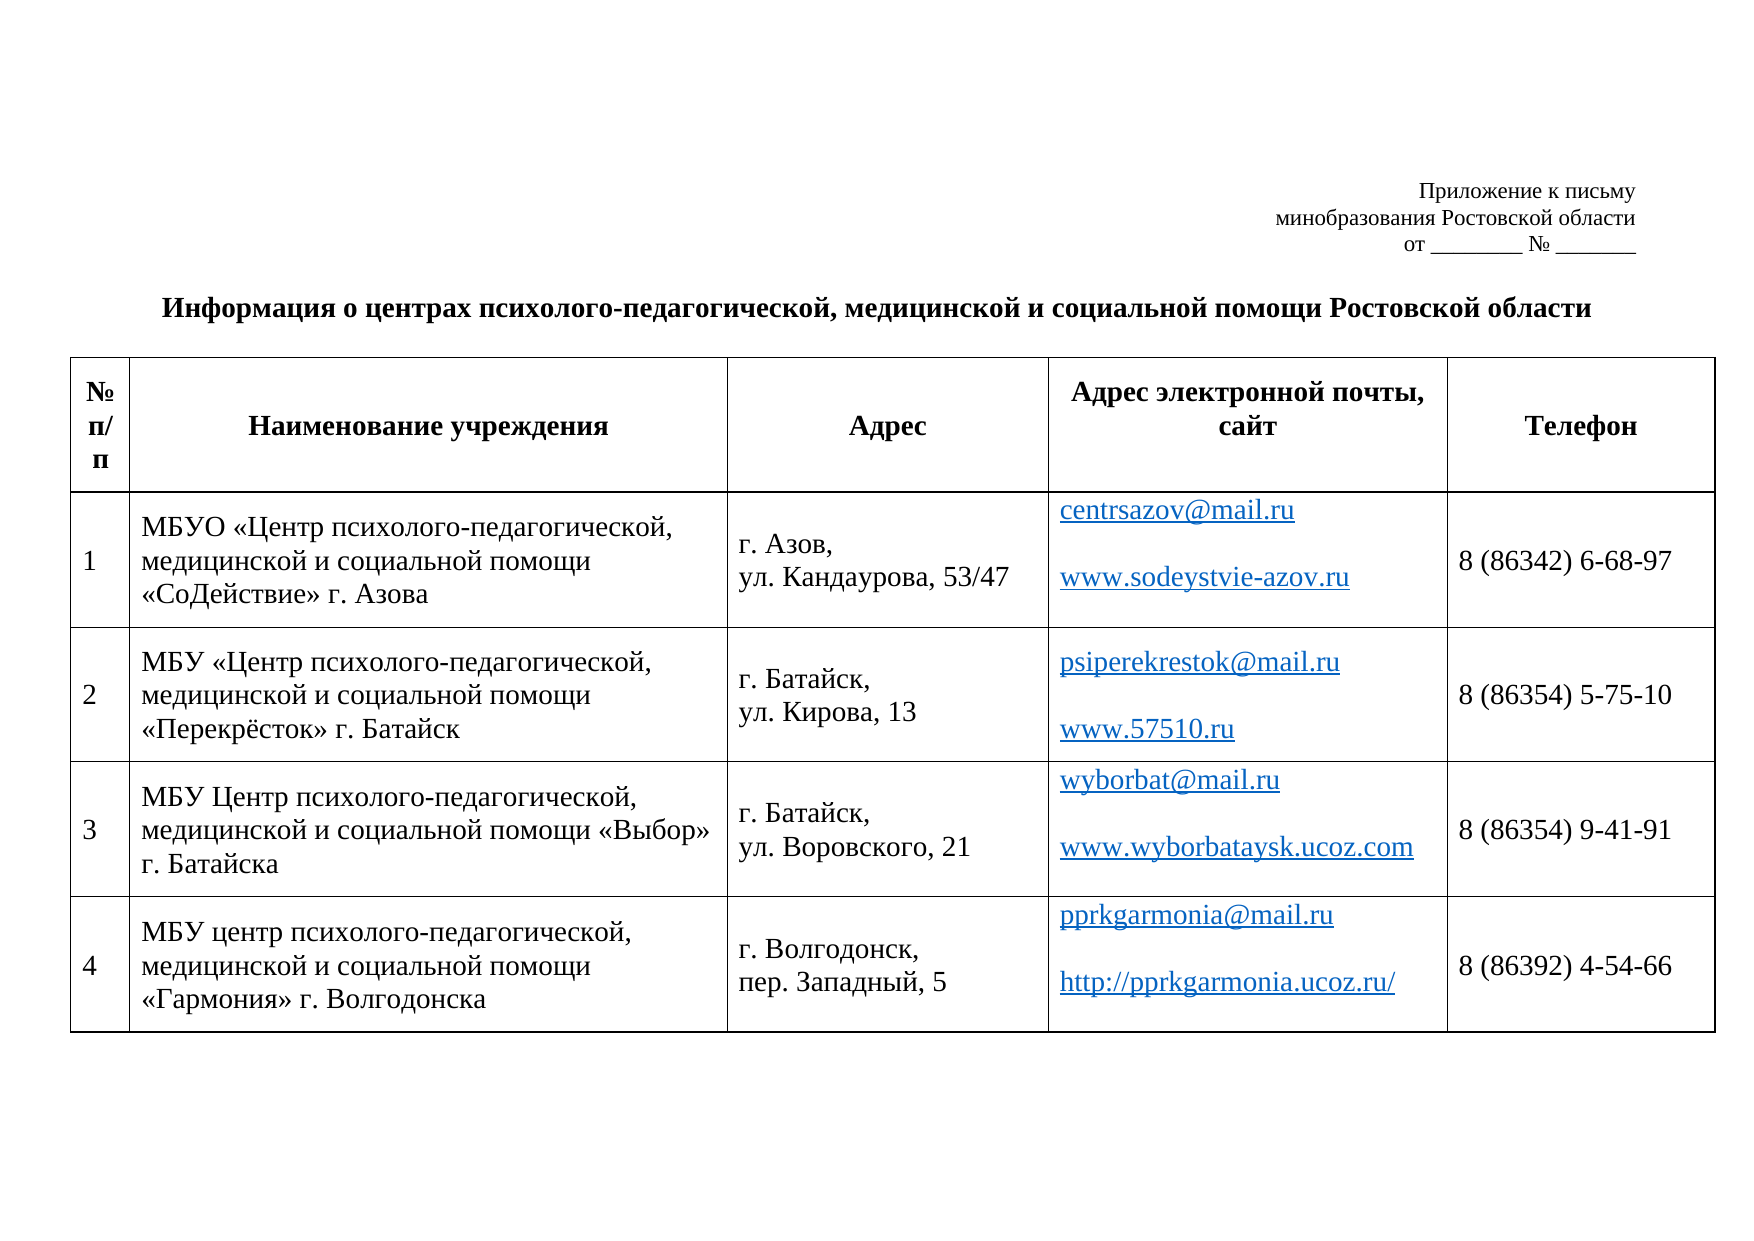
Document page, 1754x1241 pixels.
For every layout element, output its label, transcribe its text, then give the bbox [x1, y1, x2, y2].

text от ________ № _______ [118, 230, 1636, 256]
table_cell 8 (86342) 6-68-97 [1448, 493, 1714, 627]
table_cell wyborbat@mail.ru www.wyborbataysk.ucoz.com [1049, 762, 1447, 896]
table_cell г. Батайск, ул. Воровского, 21 [728, 762, 1048, 896]
table_cell 2 [71, 628, 129, 761]
text Приложение к письму [118, 177, 1636, 203]
text Информация о центрах психолого-педагогической, медицинской и социальной помощи Ростовской области [118, 290, 1636, 323]
table_cell МБУ Центр психолого-педагогической, медицинской и социальной помощи «Выбор» г. Батайска [130, 762, 727, 896]
table_cell 4 [71, 897, 129, 1031]
table_cell 8 (86354) 9-41-91 [1448, 762, 1714, 896]
table_header Телефон [1448, 358, 1714, 491]
table_header № п/п [71, 358, 129, 491]
table_cell pprkgarmonia@mail.ru http://pprkgarmonia.ucoz.ru/ [1049, 897, 1447, 1031]
table_cell г. Волгодонск, пер. Западный, 5 [728, 897, 1048, 1031]
table_cell psiperekrestok@mail.ru www.57510.ru [1049, 628, 1447, 761]
table_cell г. Батайск, ул. Кирова, 13 [728, 628, 1048, 761]
table_header Наименование учреждения [130, 358, 727, 491]
text минобразования Ростовской области [118, 203, 1636, 230]
table_header Адрес электронной почты, сайт [1049, 358, 1447, 491]
table_cell г. Азов, ул. Кандаурова, 53/47 [728, 493, 1048, 627]
table_cell 1 [71, 493, 129, 627]
table_cell 8 (86354) 5-75-10 [1448, 628, 1714, 761]
table_cell МБУ «Центр психолого-педагогической, медицинской и социальной помощи «Перекрёсток» г. Батайск [130, 628, 727, 761]
table_cell МБУ центр психолого-педагогической, медицинской и социальной помощи «Гармония» г. Волгодонска [130, 897, 727, 1031]
table_cell 3 [71, 762, 129, 896]
table_cell сentrsazov@mail.ru www.sodeystvie-azov.ru [1049, 493, 1447, 627]
table_cell МБУО «Центр психолого-педагогической, медицинской и социальной помощи «СоДействие» г. Азова [130, 493, 727, 627]
table_header Адрес [728, 358, 1048, 491]
table_cell 8 (86392) 4-54-66 [1448, 897, 1714, 1031]
